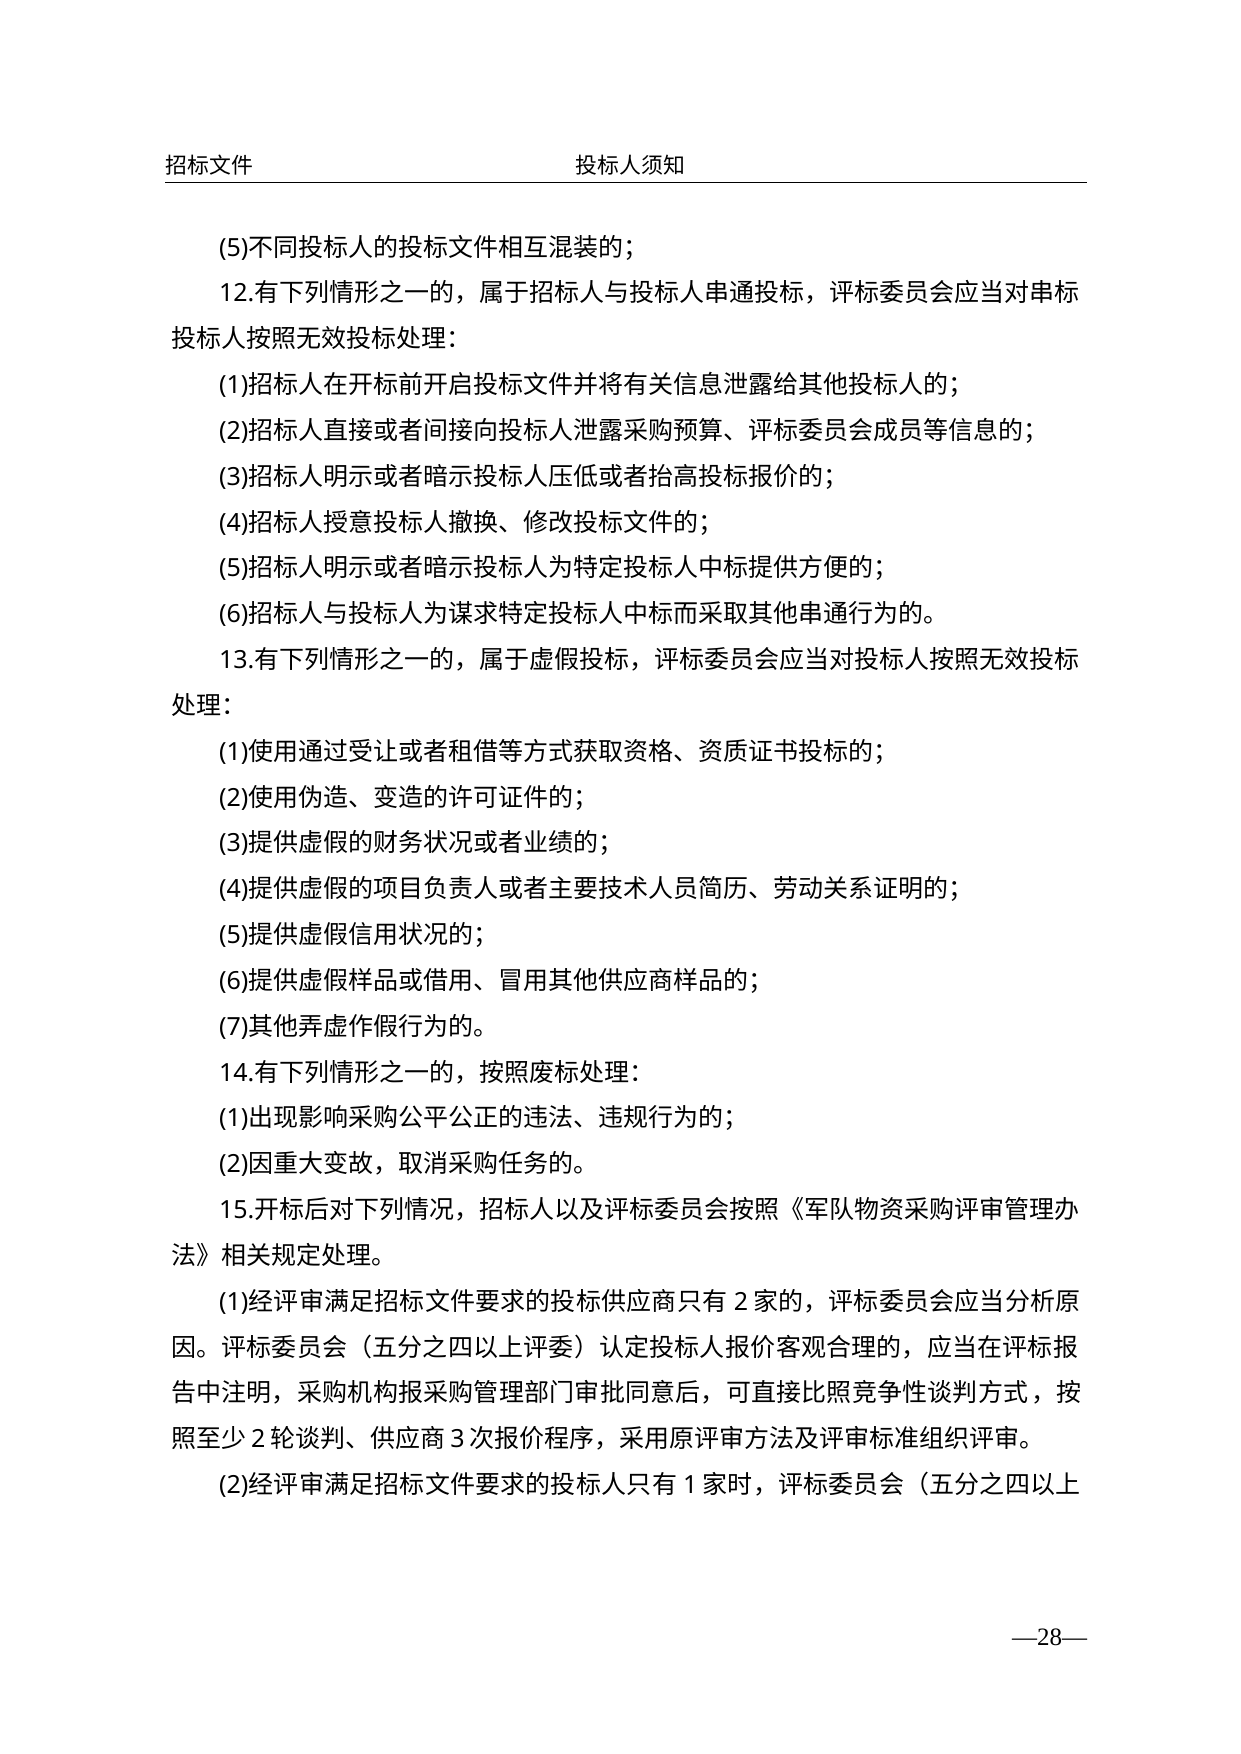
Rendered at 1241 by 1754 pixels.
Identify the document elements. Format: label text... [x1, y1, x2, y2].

text (4)招标人授意投标人撤换、修改投标文件的； [171, 494, 1081, 540]
text (3)提供虚假的财务状况或者业绩的； [171, 815, 1081, 861]
text (4)提供虚假的项目负责人或者主要技术人员简历、劳动关系证明的； [171, 861, 1081, 907]
text (1)经评审满足招标文件要求的投标供应商只有2家的，评标委员会应当分析原因。评标委员会（五分之四以上评委）认定投标人报价客观合理的，应当在评标报告中注明，采购机构报采购管理部门审批同意后，可直接比照竞争性谈判方式，按照至少2轮谈判、供应商3次报价程序，采用原评审方法及评审标准组织评审。 [171, 1273, 1081, 1457]
text (6)招标人与投标人为谋求特定投标人中标而采取其他串通行为的。 [171, 586, 1081, 632]
text (2)使用伪造、变造的许可证件的； [171, 769, 1081, 815]
text 14.有下列情形之一的，按照废标处理： [171, 1044, 1081, 1090]
text (2)因重大变故，取消采购任务的。 [171, 1136, 1081, 1182]
text 13.有下列情形之一的，属于虚假投标，评标委员会应当对投标人按照无效投标处理： [171, 632, 1081, 723]
text (1)招标人在开标前开启投标文件并将有关信息泄露给其他投标人的； [171, 357, 1081, 403]
text (1)出现影响采购公平公正的违法、违规行为的； [171, 1090, 1081, 1136]
text (2)招标人直接或者间接向投标人泄露采购预算、评标委员会成员等信息的； [171, 403, 1081, 448]
text (5)不同投标人的投标文件相互混装的； [171, 219, 1081, 265]
text 12.有下列情形之一的，属于招标人与投标人串通投标，评标委员会应当对串标投标人按照无效投标处理： [171, 265, 1081, 357]
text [171, 1457, 1081, 1503]
text (7)其他弄虚作假行为的。 [171, 998, 1081, 1044]
text (3)招标人明示或者暗示投标人压低或者抬高投标报价的； [171, 448, 1081, 494]
text (6)提供虚假样品或借用、冒用其他供应商样品的； [171, 953, 1081, 998]
text 15.开标后对下列情况，招标人以及评标委员会按照《军队物资采购评审管理办法》相关规定处理。 [171, 1182, 1081, 1273]
text (1)使用通过受让或者租借等方式获取资格、资质证书投标的； [171, 723, 1081, 769]
text (5)招标人明示或者暗示投标人为特定投标人中标提供方便的； [171, 540, 1081, 586]
text (5)提供虚假信用状况的； [171, 907, 1081, 953]
